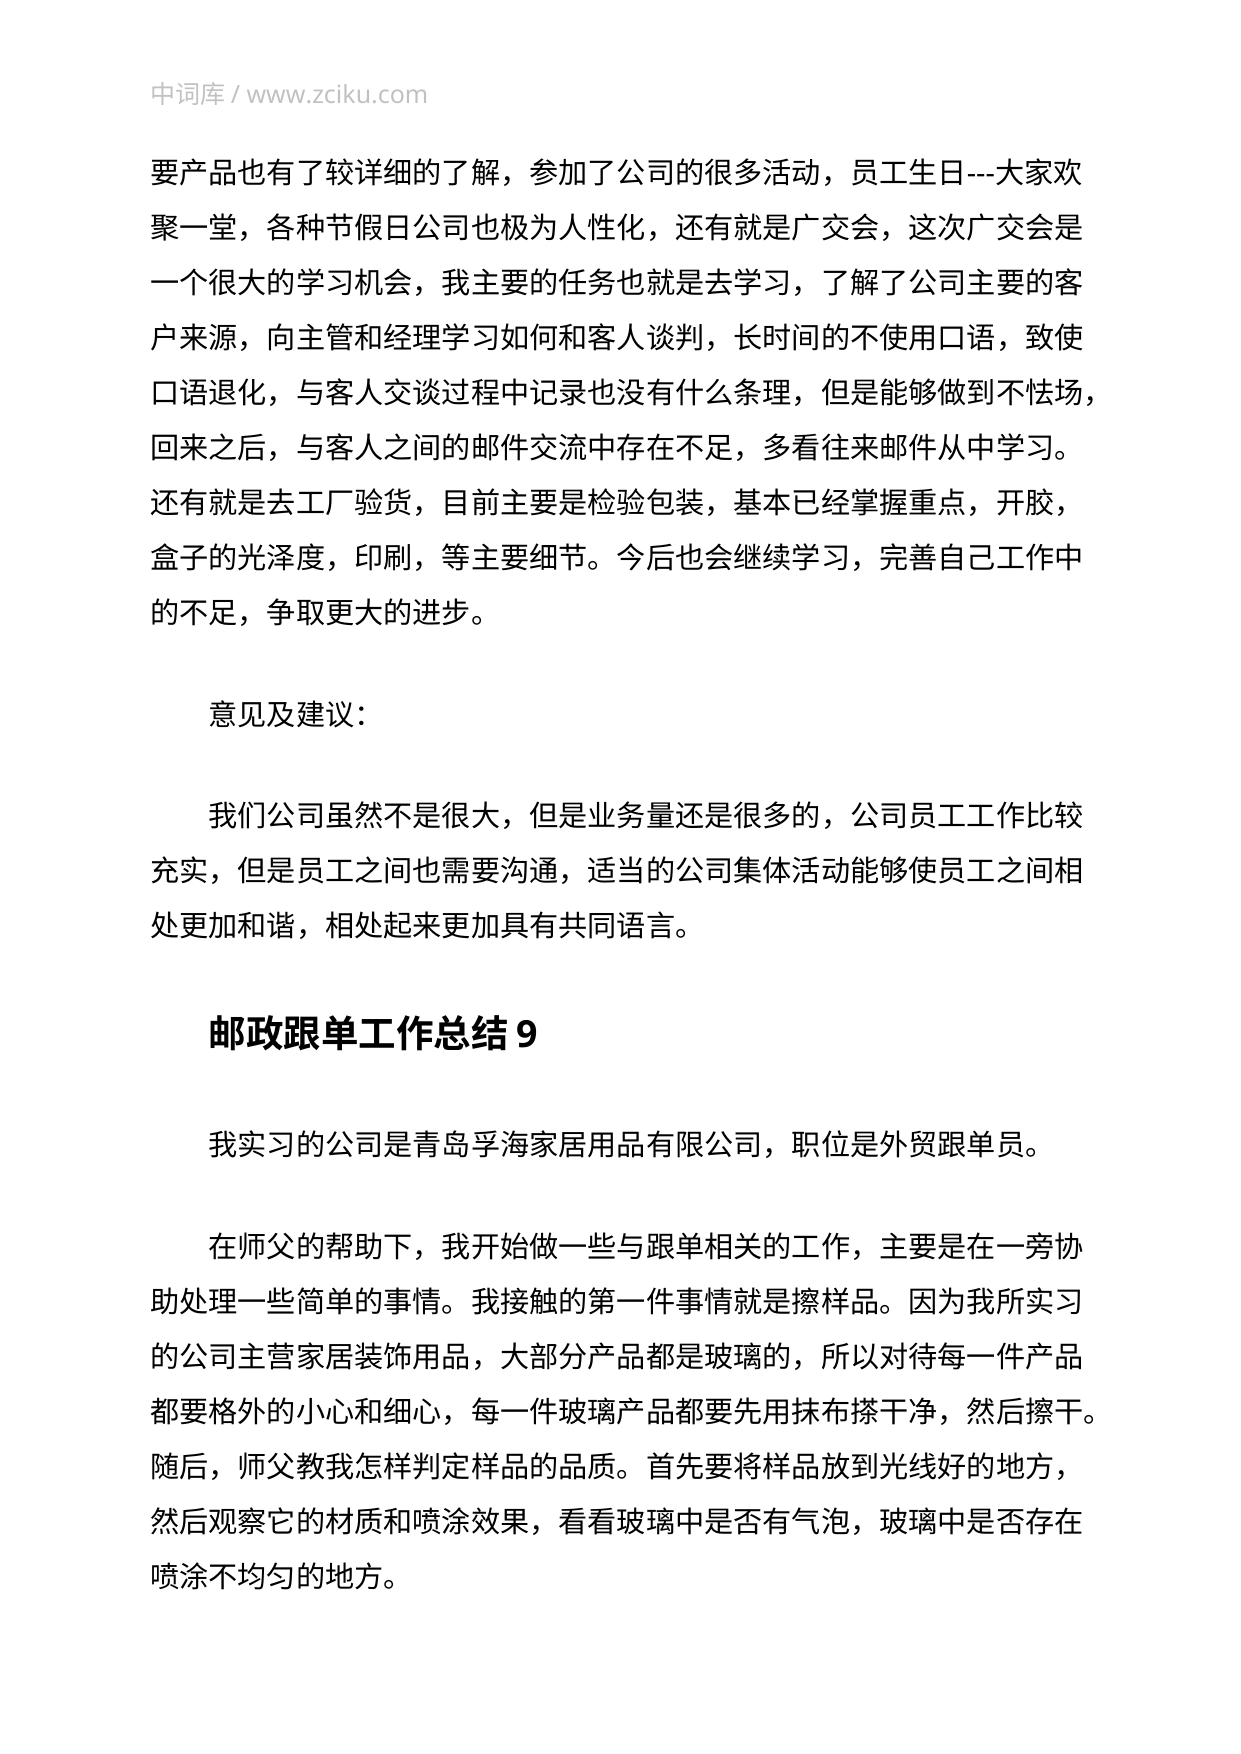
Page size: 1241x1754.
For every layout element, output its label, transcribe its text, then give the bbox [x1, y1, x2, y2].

text 我们公司虽然不是很大，但是业务量还是很多的，公司员工工作比较充实，但是员工之间也需要沟通，适当的公司集体活动能够使员工之间相处更加和谐，相处起来更加具有共同语言。 [150, 793, 1090, 945]
text 意见及建议： [150, 691, 1090, 733]
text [150, 150, 1090, 632]
text 在师父的帮助下，我开始做一些与跟单相关的工作，主要是在一旁协助处理一些简单的事情。我接触的第一件事情就是擦样品。因为我所实习的公司主营家居装饰用品，大部分产品都是玻璃的，所以对待每一件产品都要格外的小心和细心，每一件玻璃产品都要先用抹布搽干净，然后擦干。随后，师父教我怎样判定样品的品质。首先要将样品放到光线好的地方，然后观察它的材质和喷涂效果，看看玻璃中是否有气泡，玻璃中是否存在喷涂不均匀的地方。 [150, 1224, 1090, 1595]
text 我实习的公司是青岛孚海家居用品有限公司，职位是外贸跟单员。 [150, 1122, 1090, 1164]
text 邮政跟单工作总结9 [150, 1004, 1090, 1059]
